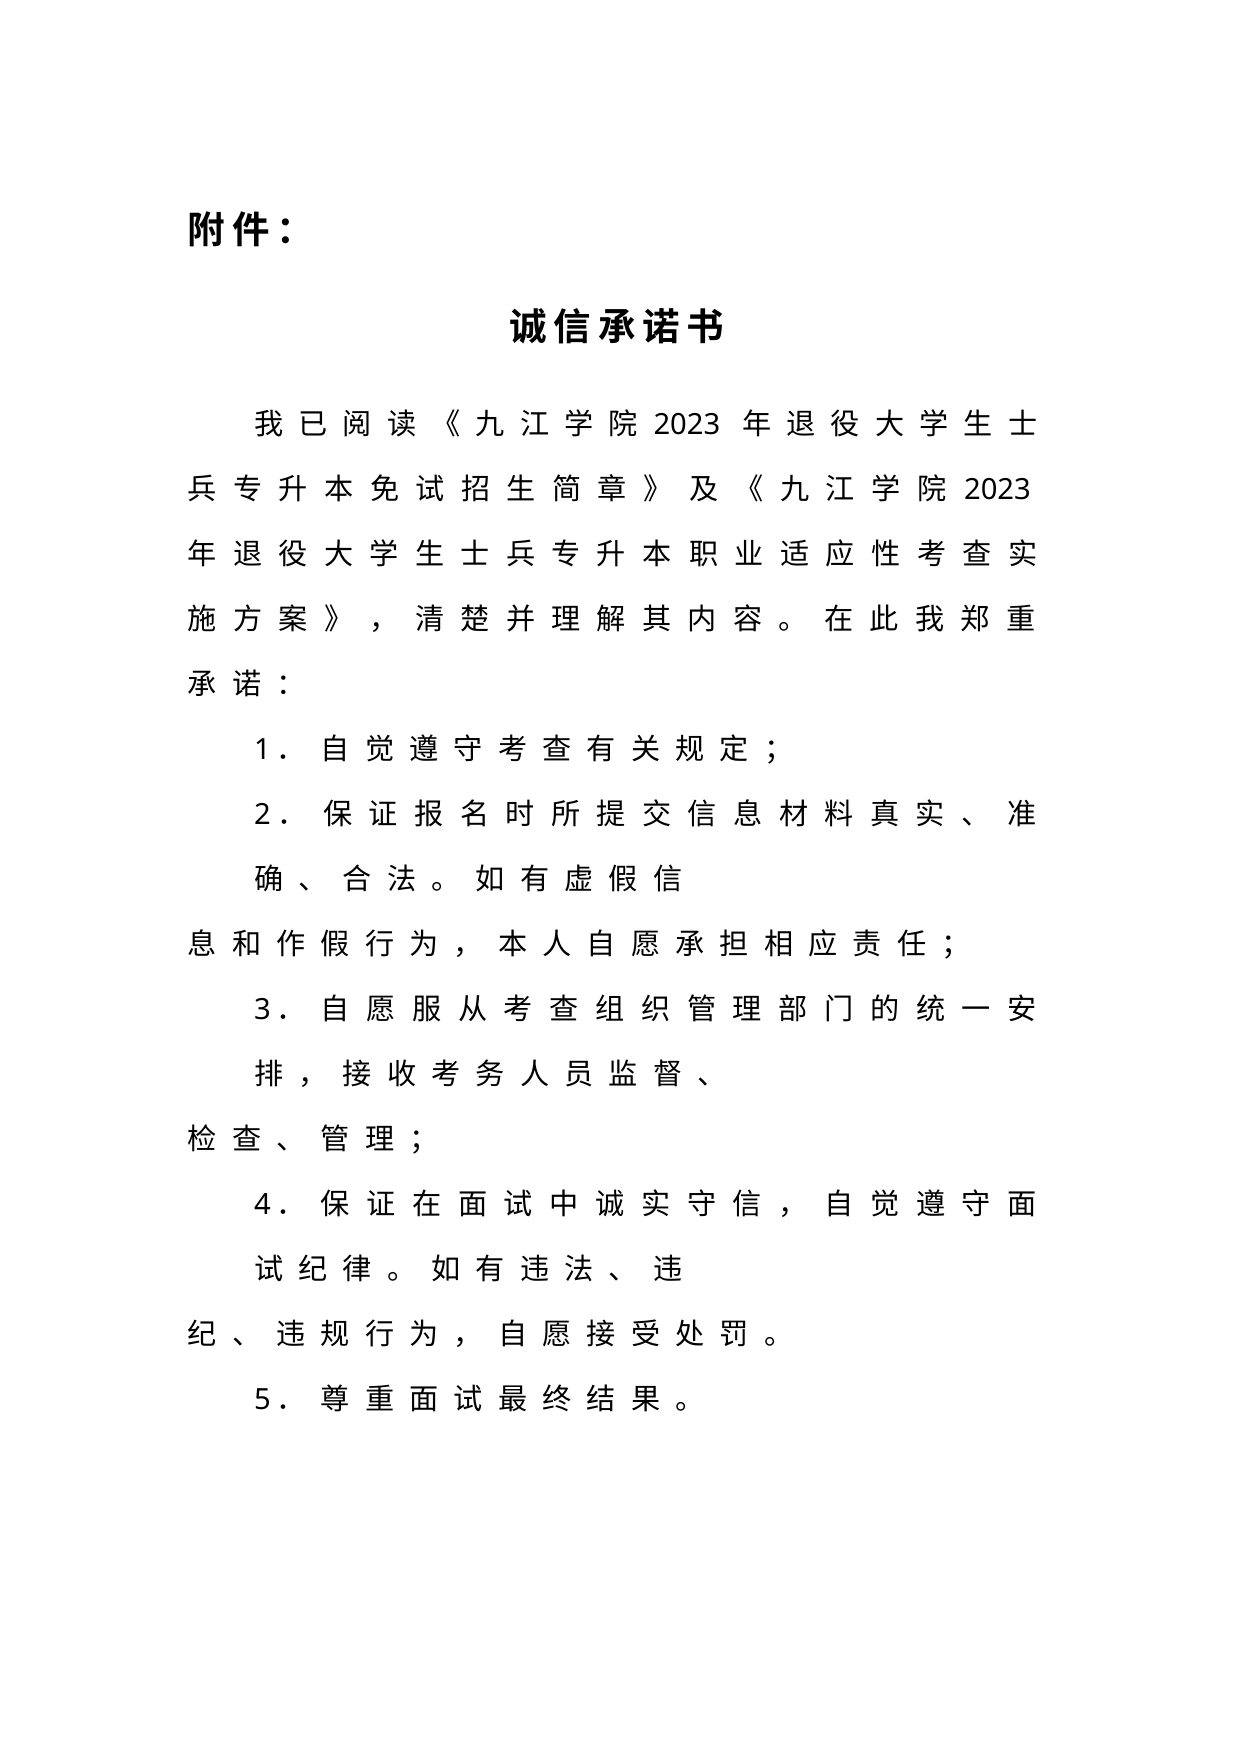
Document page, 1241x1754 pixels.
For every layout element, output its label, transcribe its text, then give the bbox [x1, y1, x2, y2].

text 诚信承诺书 [187, 292, 1053, 357]
list 自愿服从考查组织管理部门的统一安排，接收考务人员监督、 [246, 974, 1053, 1104]
text 我已阅读《九江学院2023年退役大学生士兵专升本免试招生简章》及《九江学院2023年退役大学生士兵专升本职业适应性考查实施方案》，清楚并理解其内容。在此我郑重承诺： [187, 389, 1053, 714]
text 5．尊重面试最终结果。 [246, 1364, 1053, 1429]
text 检查、管理； [187, 1104, 1053, 1169]
text 息和作假行为，本人自愿承担相应责任； [187, 909, 1053, 974]
text 附件： [187, 194, 1053, 259]
list 保证在面试中诚实守信，自觉遵守面试纪律。如有违法、违 [246, 1169, 1053, 1299]
text 1．自觉遵守考查有关规定； [187, 714, 1053, 779]
text 纪、违规行为，自愿接受处罚。 [187, 1299, 1053, 1364]
text 2．保证报名时所提交信息材料真实、准确、合法。如有虚假信 [246, 779, 1053, 909]
